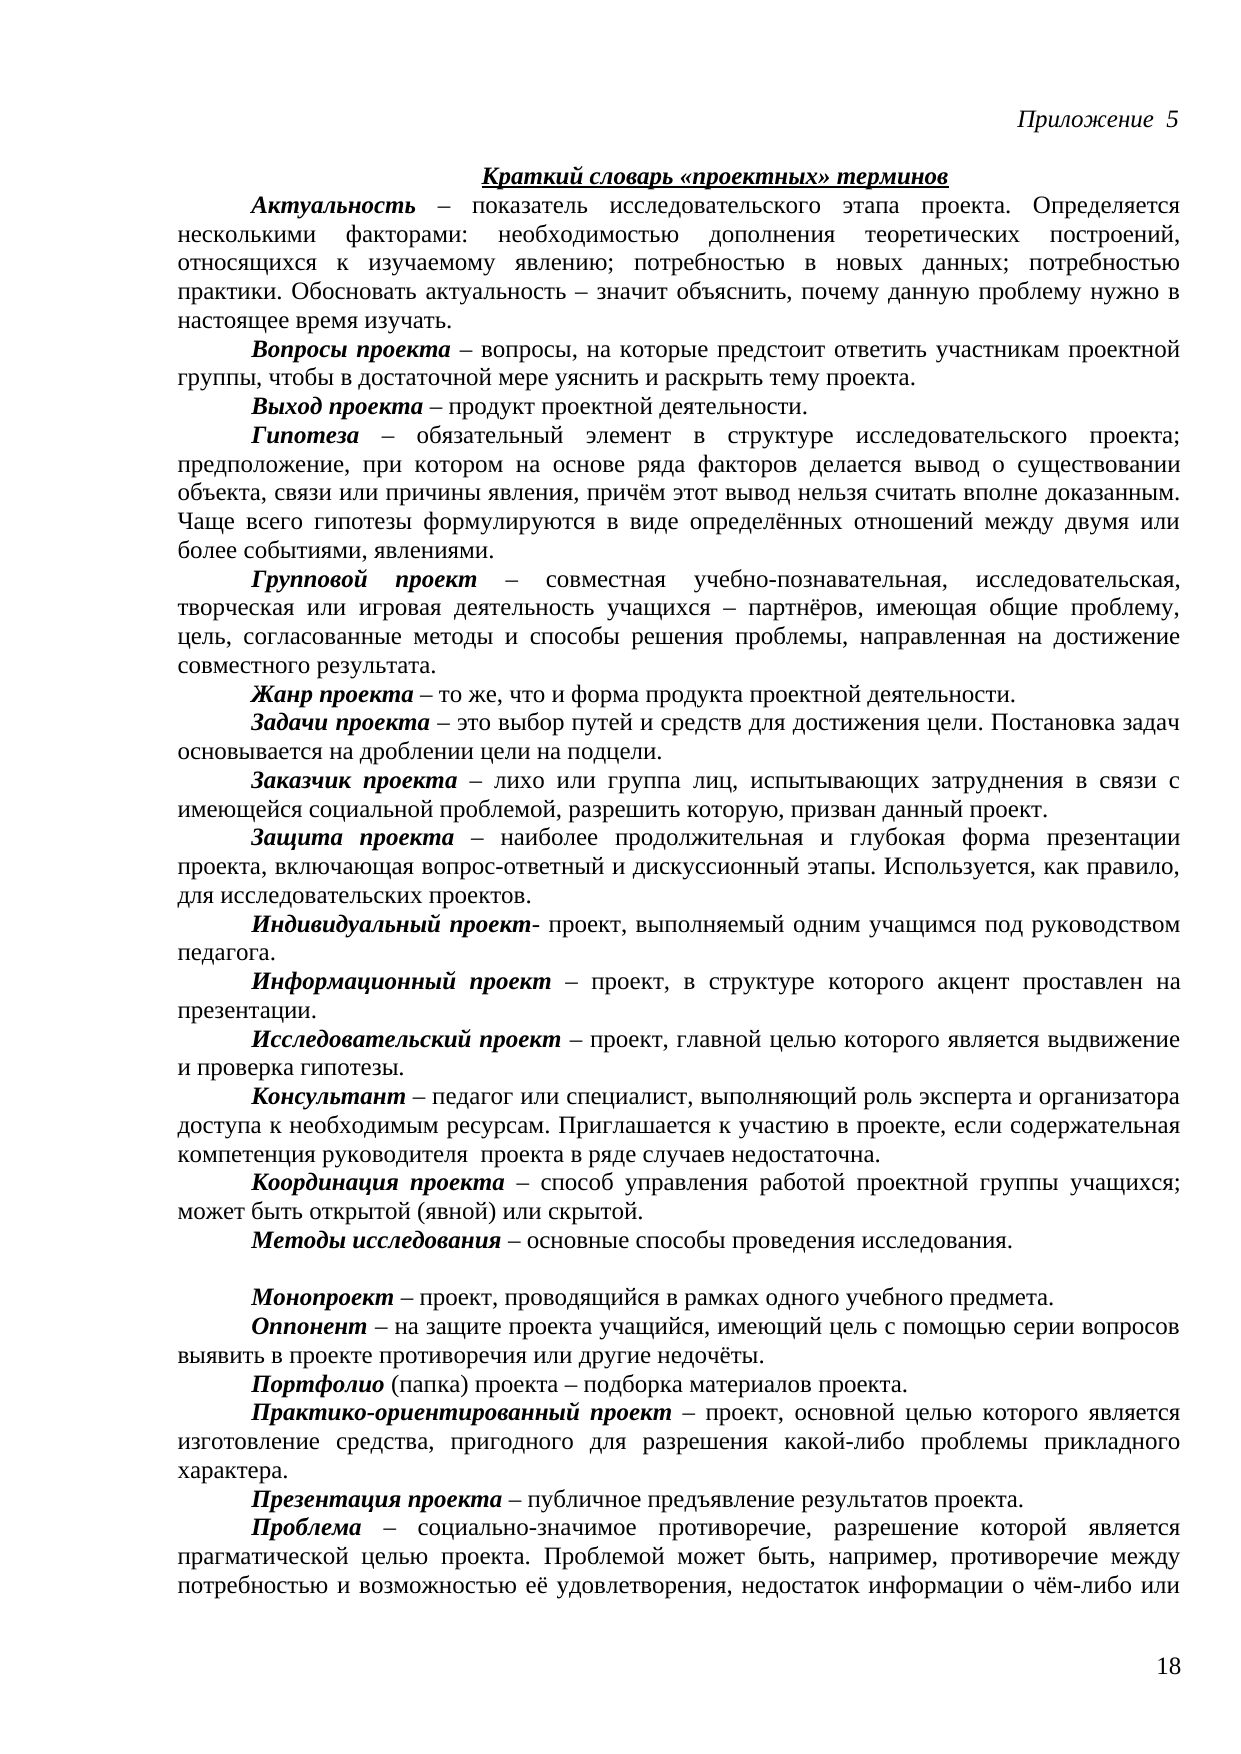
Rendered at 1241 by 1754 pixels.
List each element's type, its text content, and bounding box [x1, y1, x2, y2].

text Методы исследования – основные способы проведения исследования. [177, 1225, 1181, 1254]
text Информационный проект – проект, в структуре которого акцент проставлен на презентации. [177, 966, 1181, 1024]
text Жанр проекта – то же, что и форма продукта проектной деятельности. [177, 679, 1181, 707]
text Индивидуальный проект- проект, выполняемый одним учащимся под руководством педагога. [177, 909, 1181, 966]
text Групповой проект – совместная учебно-познавательная, исследовательская, творческая или игровая деятельность учащихся – партнёров, имеющая общие проблему, цель, согласованные методы и способы решения проблемы, направленная на достижение совместного результата. [177, 564, 1181, 679]
text Выход проекта – продукт проектной деятельности. [177, 391, 1181, 420]
text Координация проекта – способ управления работой проектной группы учащихся; может быть открытой (явной) или скрытой. [177, 1167, 1181, 1225]
text Задачи проекта – это выбор путей и средств для достижения цели. Постановка задач основывается на дроблении цели на подцели. [177, 707, 1181, 765]
text Приложение 5 [177, 104, 1181, 132]
text Практико-ориентированный проект – проект, основной целью которого является изготовление средства, пригодного для разрешения какой-либо проблемы прикладного характера. [177, 1397, 1181, 1484]
text Защита проекта – наиболее продолжительная и глубокая форма презентации проекта, включающая вопрос-ответный и дискуссионный этапы. Используется, как правило, для исследовательских проектов. [177, 822, 1181, 909]
text Гипотеза – обязательный элемент в структуре исследовательского проекта; предположение, при котором на основе ряда факторов делается вывод о существовании объекта, связи или причины явления, причём этот вывод нельзя считать вполне доказанным. Чаще всего гипотезы формулируются в виде определённых отношений между двумя или более событиями, явлениями. [177, 420, 1181, 564]
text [177, 1512, 1181, 1599]
text Краткий словарь «проектных» терминов [177, 161, 1181, 190]
text Портфолио (папка) проекта – подборка материалов проекта. [177, 1369, 1181, 1397]
text Исследовательский проект – проект, главной целью которого является выдвижение и проверка гипотезы. [177, 1024, 1181, 1081]
text Заказчик проекта – лихо или группа лиц, испытывающих затруднения в связи с имеющейся социальной проблемой, разрешить которую, призван данный проект. [177, 765, 1181, 822]
text Презентация проекта – публичное предъявление результатов проекта. [177, 1484, 1181, 1512]
text Актуальность – показатель исследовательского этапа проекта. Определяется несколькими факторами: необходимостью дополнения теоретических построений, относящихся к изучаемому явлению; потребностью в новых данных; потребностью практики. Обосновать актуальность – значит объяснить, почему данную проблему нужно в настоящее время изучать. [177, 190, 1181, 334]
text Консультант – педагог или специалист, выполняющий роль эксперта и организатора доступа к необходимым ресурсам. Приглашается к участию в проекте, если содержательная компетенция руководителя проекта в ряде случаев недостаточна. [177, 1081, 1181, 1167]
text Монопроект – проект, проводящийся в рамках одного учебного предмета. [177, 1282, 1181, 1311]
text Оппонент – на защите проекта учащийся, имеющий цель с помощью серии вопросов выявить в проекте противоречия или другие недочёты. [177, 1311, 1181, 1369]
text Вопросы проекта – вопросы, на которые предстоит ответить участникам проектной группы, чтобы в достаточной мере уяснить и раскрыть тему проекта. [177, 334, 1181, 391]
